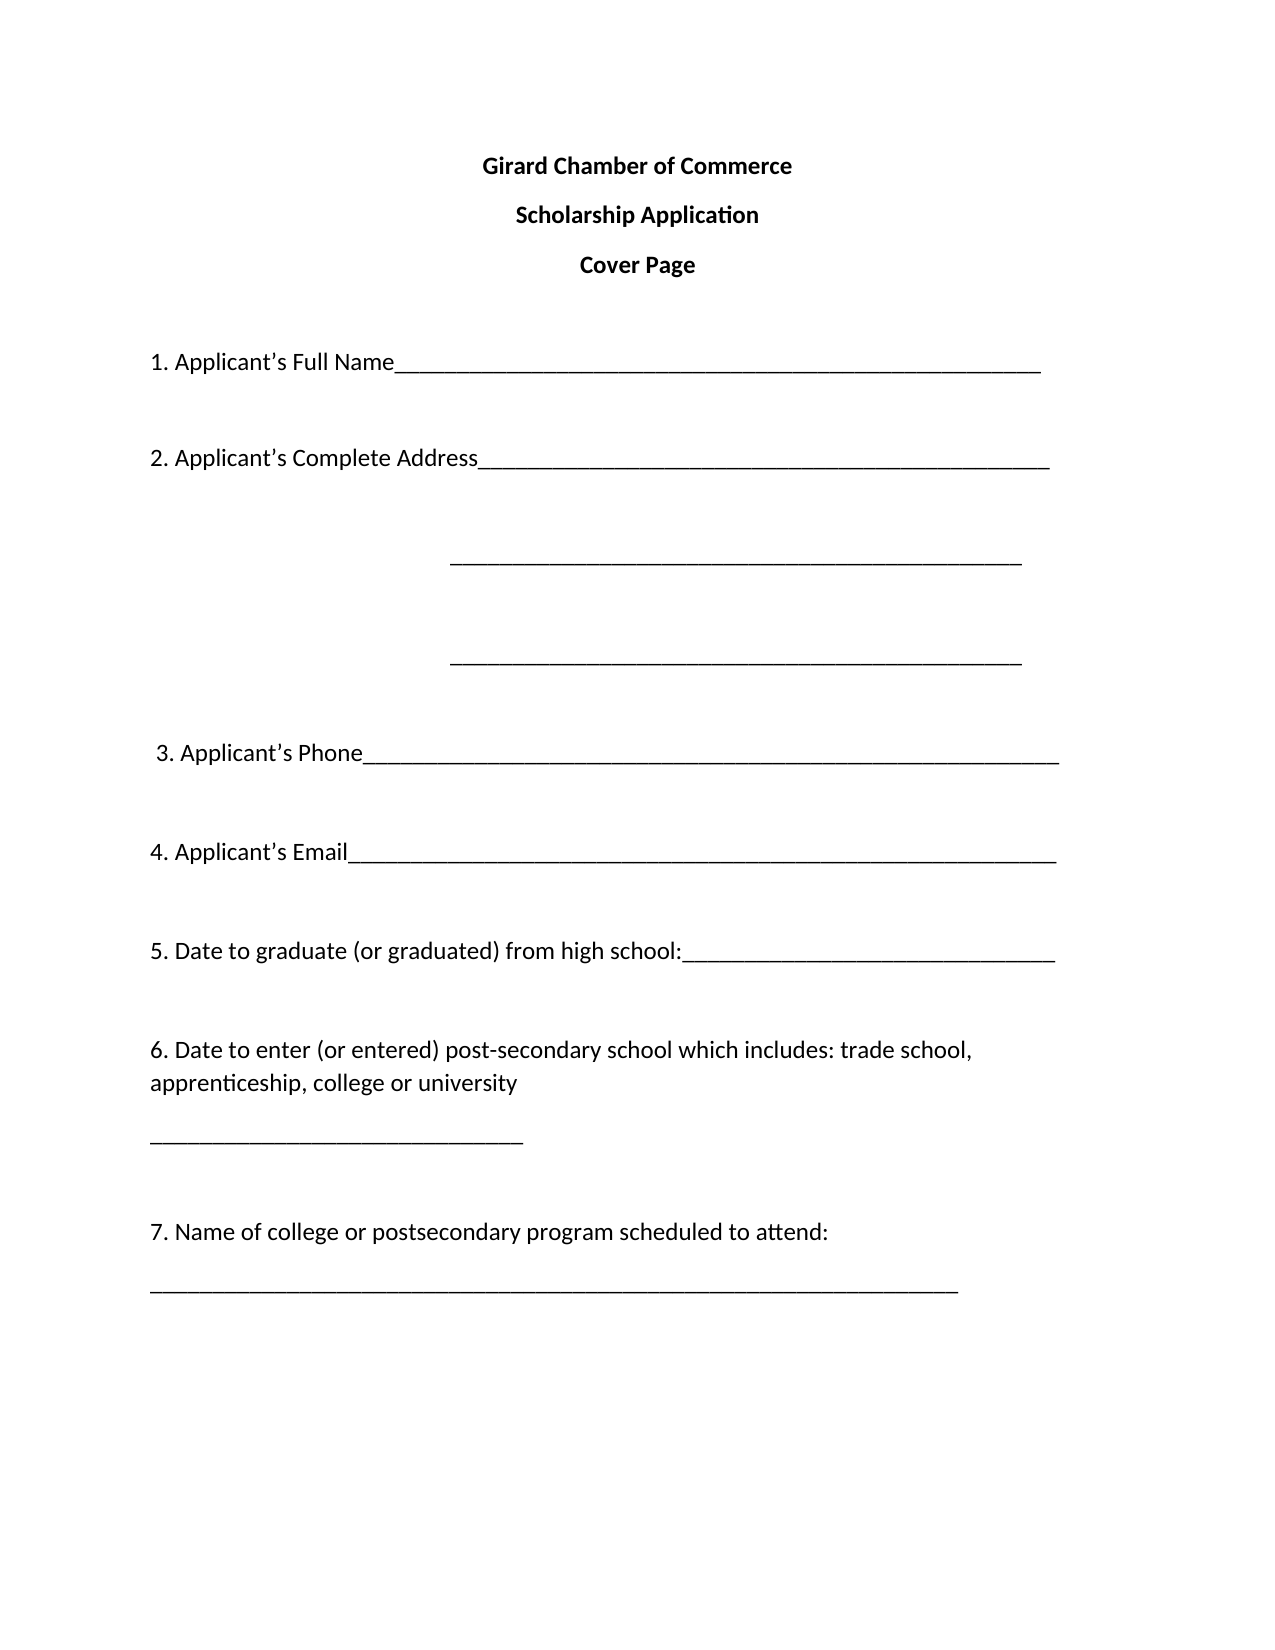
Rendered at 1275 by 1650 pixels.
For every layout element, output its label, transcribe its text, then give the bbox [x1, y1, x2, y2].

text ______________________________ [150, 1117, 1125, 1147]
text 5. Date to graduate (or graduated) from high school:______________________________ [150, 935, 1125, 966]
text 3. Applicant’s Phone________________________________________________________ [150, 737, 1125, 767]
text ______________________________________________ [375, 538, 1125, 569]
text Scholarship Application [150, 199, 1125, 230]
text 7. Name of college or postsecondary program scheduled to attend: [150, 1216, 1125, 1247]
text 4. Applicant’s Email_________________________________________________________ [150, 836, 1125, 867]
text 2. Applicant’s Complete Address______________________________________________ [150, 442, 1125, 473]
text 6. Date to enter (or entered) post-secondary school which includes: trade school, apprenticeship, college or university [150, 1034, 1125, 1098]
text 1. Applicant’s Full Name____________________________________________________ [150, 346, 1125, 376]
text Girard Chamber of Commerce [150, 150, 1125, 181]
text _________________________________________________________________ [150, 1266, 1125, 1296]
text ______________________________________________ [375, 638, 1125, 668]
text Cover Page [150, 249, 1125, 280]
